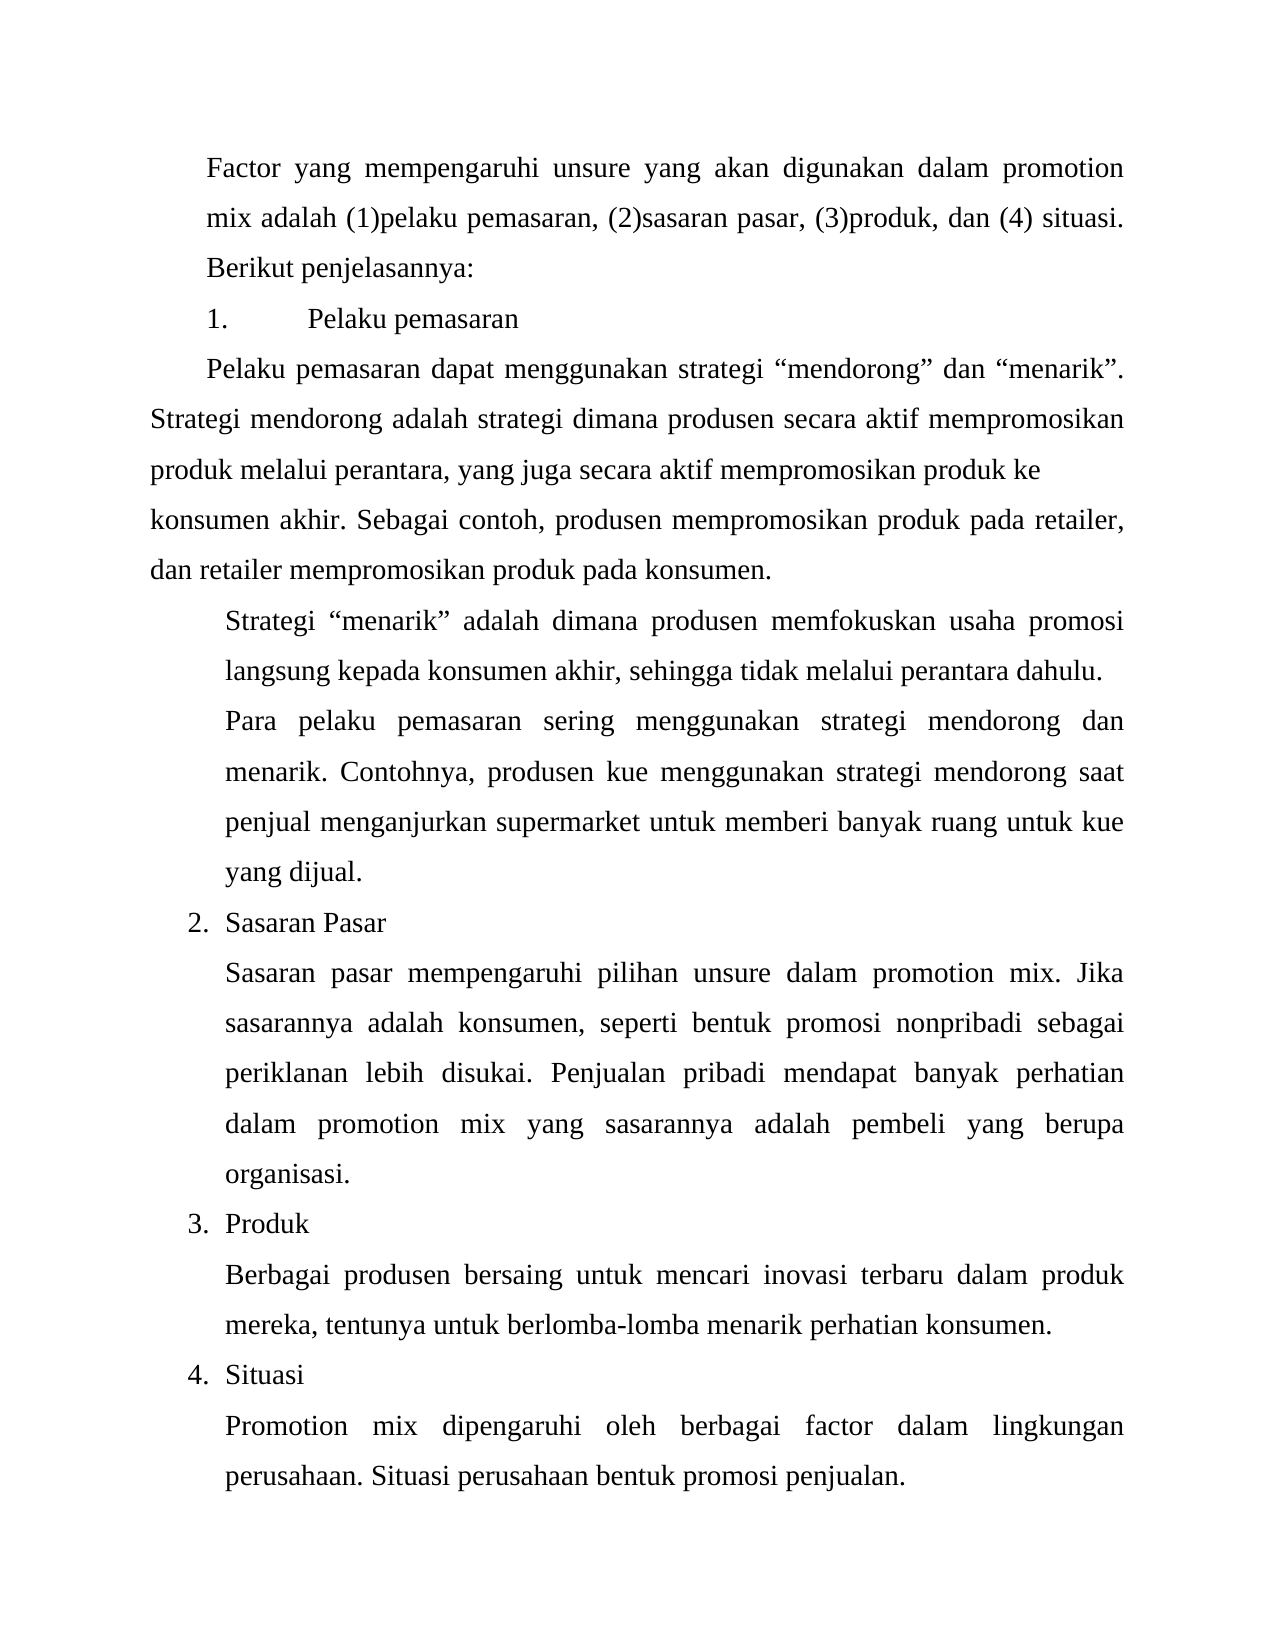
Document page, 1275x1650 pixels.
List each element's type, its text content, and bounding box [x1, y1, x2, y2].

text Strategi “menarik” adalah dimana produsen memfokuskan usaha promosi langsung kepada konsumen akhir, sehingga tidak melalui perantara dahulu. [225, 603, 1125, 687]
list Produk [187, 1207, 1125, 1240]
list Pelaku pemasaran [206, 301, 1125, 334]
text Factor yang mempengaruhi unsure yang akan digunakan dalam promotion mix adalah (1)pelaku pemasaran, (2)sasaran pasar, (3)produk, dan (4) situasi. Berikut penjelasannya: [206, 150, 1125, 284]
list Situasi [187, 1357, 1125, 1391]
text Pelaku pemasaran dapat menggunakan strategi “mendorong” dan “menarik”. Strategi mendorong adalah strategi dimana produsen secara aktif mempromosikan produk melalui perantara, yang juga secara aktif mempromosikan produk ke [150, 351, 1125, 485]
text Berbagai produsen bersaing untuk mencari inovasi terbaru dalam produk mereka, tentunya untuk berlomba-lomba menarik perhatian konsumen. [225, 1257, 1125, 1341]
text Para pelaku pemasaran sering menggunakan strategi mendorong dan menarik. Contohnya, produsen kue menggunakan strategi mendorong saat penjual menganjurkan supermarket untuk memberi banyak ruang untuk kue yang dijual. [225, 703, 1125, 888]
text konsumen akhir. Sebagai contoh, produsen mempromosikan produk pada retailer, dan retailer mempromosikan produk pada konsumen. [150, 502, 1125, 586]
list Sasaran Pasar [187, 905, 1125, 938]
text Sasaran pasar mempengaruhi pilihan unsure dalam promotion mix. Jika sasarannya adalah konsumen, seperti bentuk promosi nonpribadi sebagai periklanan lebih disukai. Penjualan pribadi mendapat banyak perhatian dalam promotion mix yang sasarannya adalah pembeli yang berupa organisasi. [225, 955, 1125, 1190]
text Promotion mix dipengaruhi oleh berbagai factor dalam lingkungan perusahaan. Situasi perusahaan bentuk promosi penjualan. [225, 1408, 1125, 1492]
